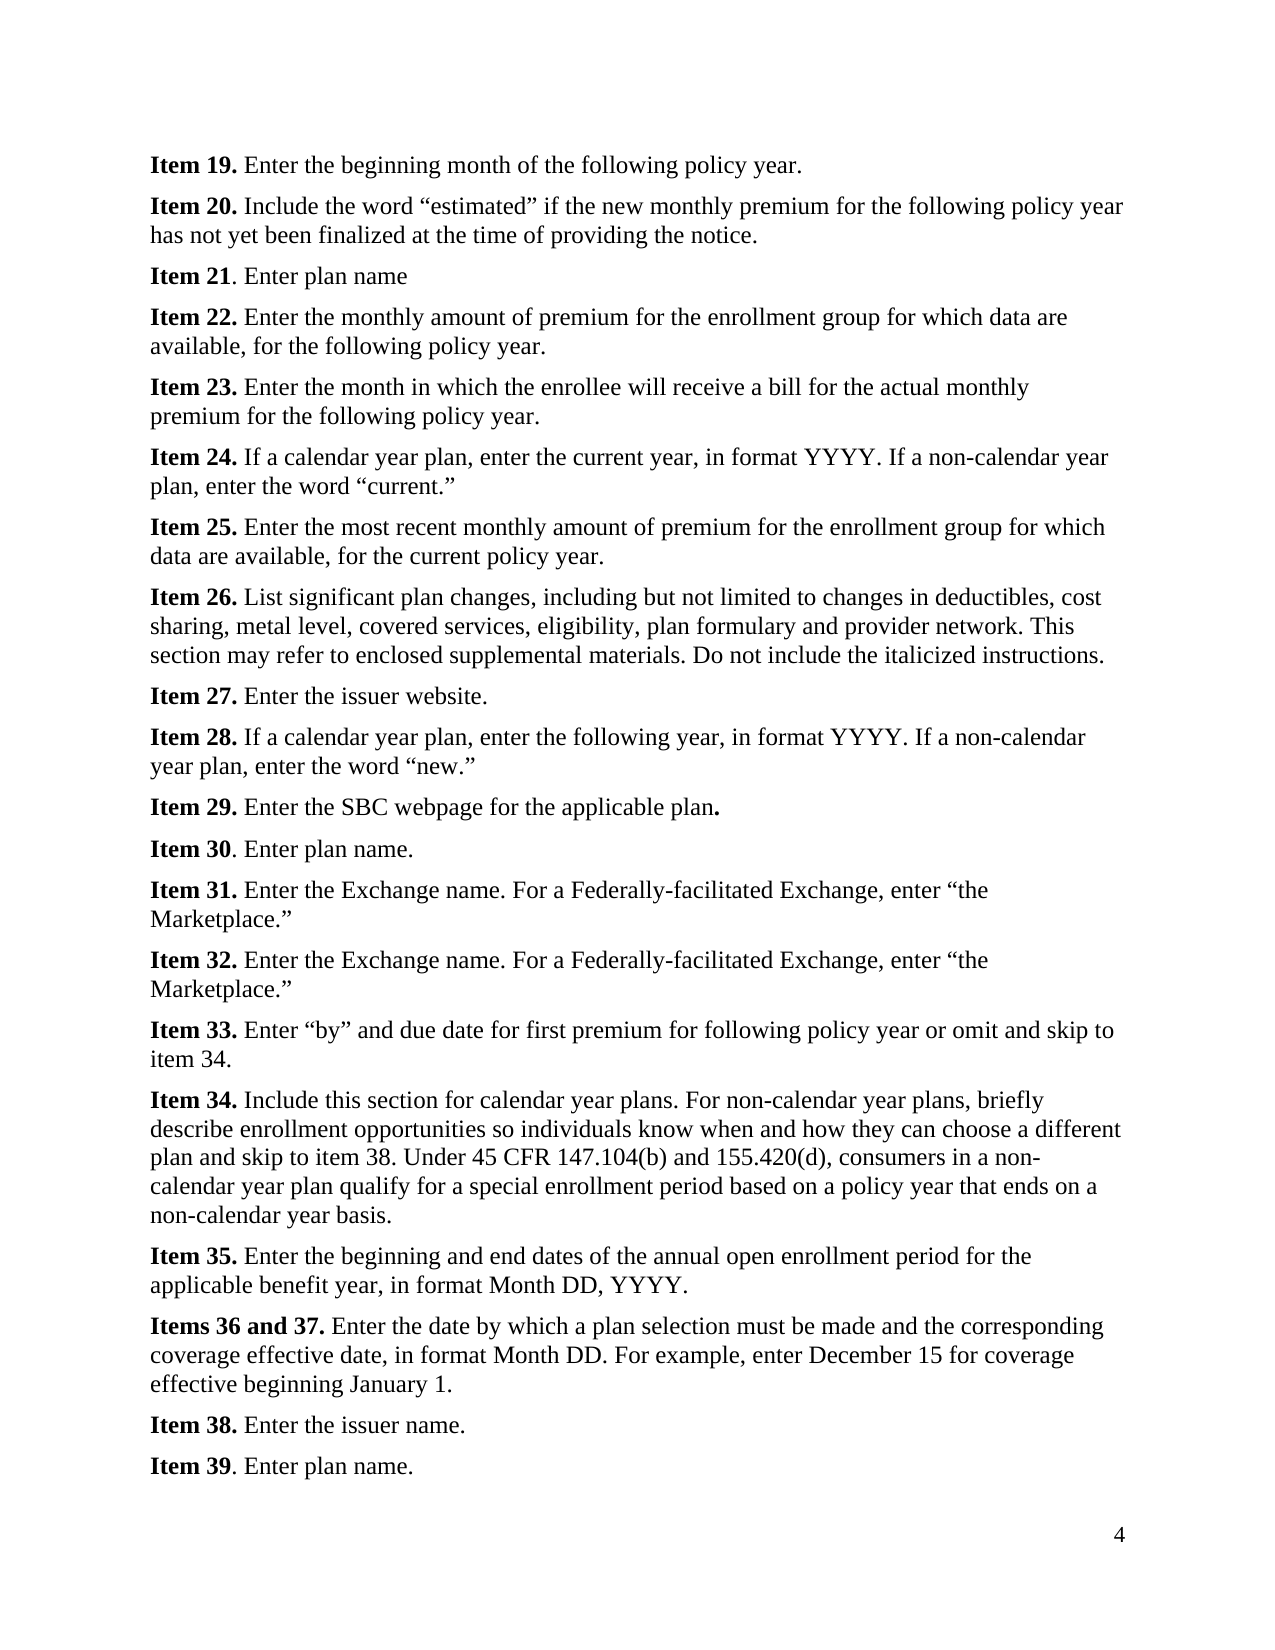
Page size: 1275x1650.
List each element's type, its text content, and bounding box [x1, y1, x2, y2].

text Item 32. Enter the Exchange name. For a Federally-facilitated Exchange, enter “the Marketplace.” [150, 945, 1125, 1002]
text Item 19. Enter the beginning month of the following policy year. [150, 150, 1125, 179]
text Item 20. Include the word “estimated” if the new monthly premium for the following policy year has not yet been finalized at the time of providing the notice. [150, 191, 1125, 249]
text Item 39. Enter plan name. [150, 1451, 1125, 1480]
text Item 34. Include this section for calendar year plans. For non-calendar year plans, briefly describe enrollment opportunities so individuals know when and how they can choose a different plan and skip to item 38. Under 45 CFR 147.104(b) and 155.420(d), consumers in a non-calendar year plan qualify for a special enrollment period based on a policy year that ends on a non-calendar year basis. [150, 1085, 1125, 1229]
text Item 22. Enter the monthly amount of premium for the enrollment group for which data are available, for the following policy year. [150, 302, 1125, 360]
text Item 24. If a calendar year plan, enter the current year, in format YYYY. If a non-calendar year plan, enter the word “current.” [150, 442, 1125, 500]
text Item 27. Enter the issuer website. [150, 681, 1125, 710]
text Item 35. Enter the beginning and end dates of the annual open enrollment period for the applicable benefit year, in format Month DD, YYYY. [150, 1241, 1125, 1299]
text Items 36 and 37. Enter the date by which a plan selection must be made and the corresponding coverage effective date, in format Month DD. For example, enter December 15 for coverage effective beginning January 1. [150, 1311, 1125, 1397]
text Item 23. Enter the month in which the enrollee will receive a bill for the actual monthly premium for the following policy year. [150, 372, 1125, 430]
text Item 29. Enter the SBC webpage for the applicable plan. [150, 792, 1125, 821]
text Item 21. Enter plan name [150, 261, 1125, 290]
text Item 26. List significant plan changes, including but not limited to changes in deductibles, cost sharing, metal level, covered services, eligibility, plan formulary and provider network. This section may refer to enclosed supplemental materials. Do not include the italicized instructions. [150, 582, 1125, 669]
text Item 33. Enter “by” and due date for first premium for following policy year or omit and skip to item 34. [150, 1015, 1125, 1072]
text Item 38. Enter the issuer name. [150, 1410, 1125, 1439]
text Item 25. Enter the most recent monthly amount of premium for the enrollment group for which data are available, for the current policy year. [150, 512, 1125, 570]
text Item 30. Enter plan name. [150, 834, 1125, 862]
text Item 28. If a calendar year plan, enter the following year, in format YYYY. If a non-calendar year plan, enter the word “new.” [150, 722, 1125, 780]
text Item 31. Enter the Exchange name. For a Federally-facilitated Exchange, enter “the Marketplace.” [150, 875, 1125, 932]
